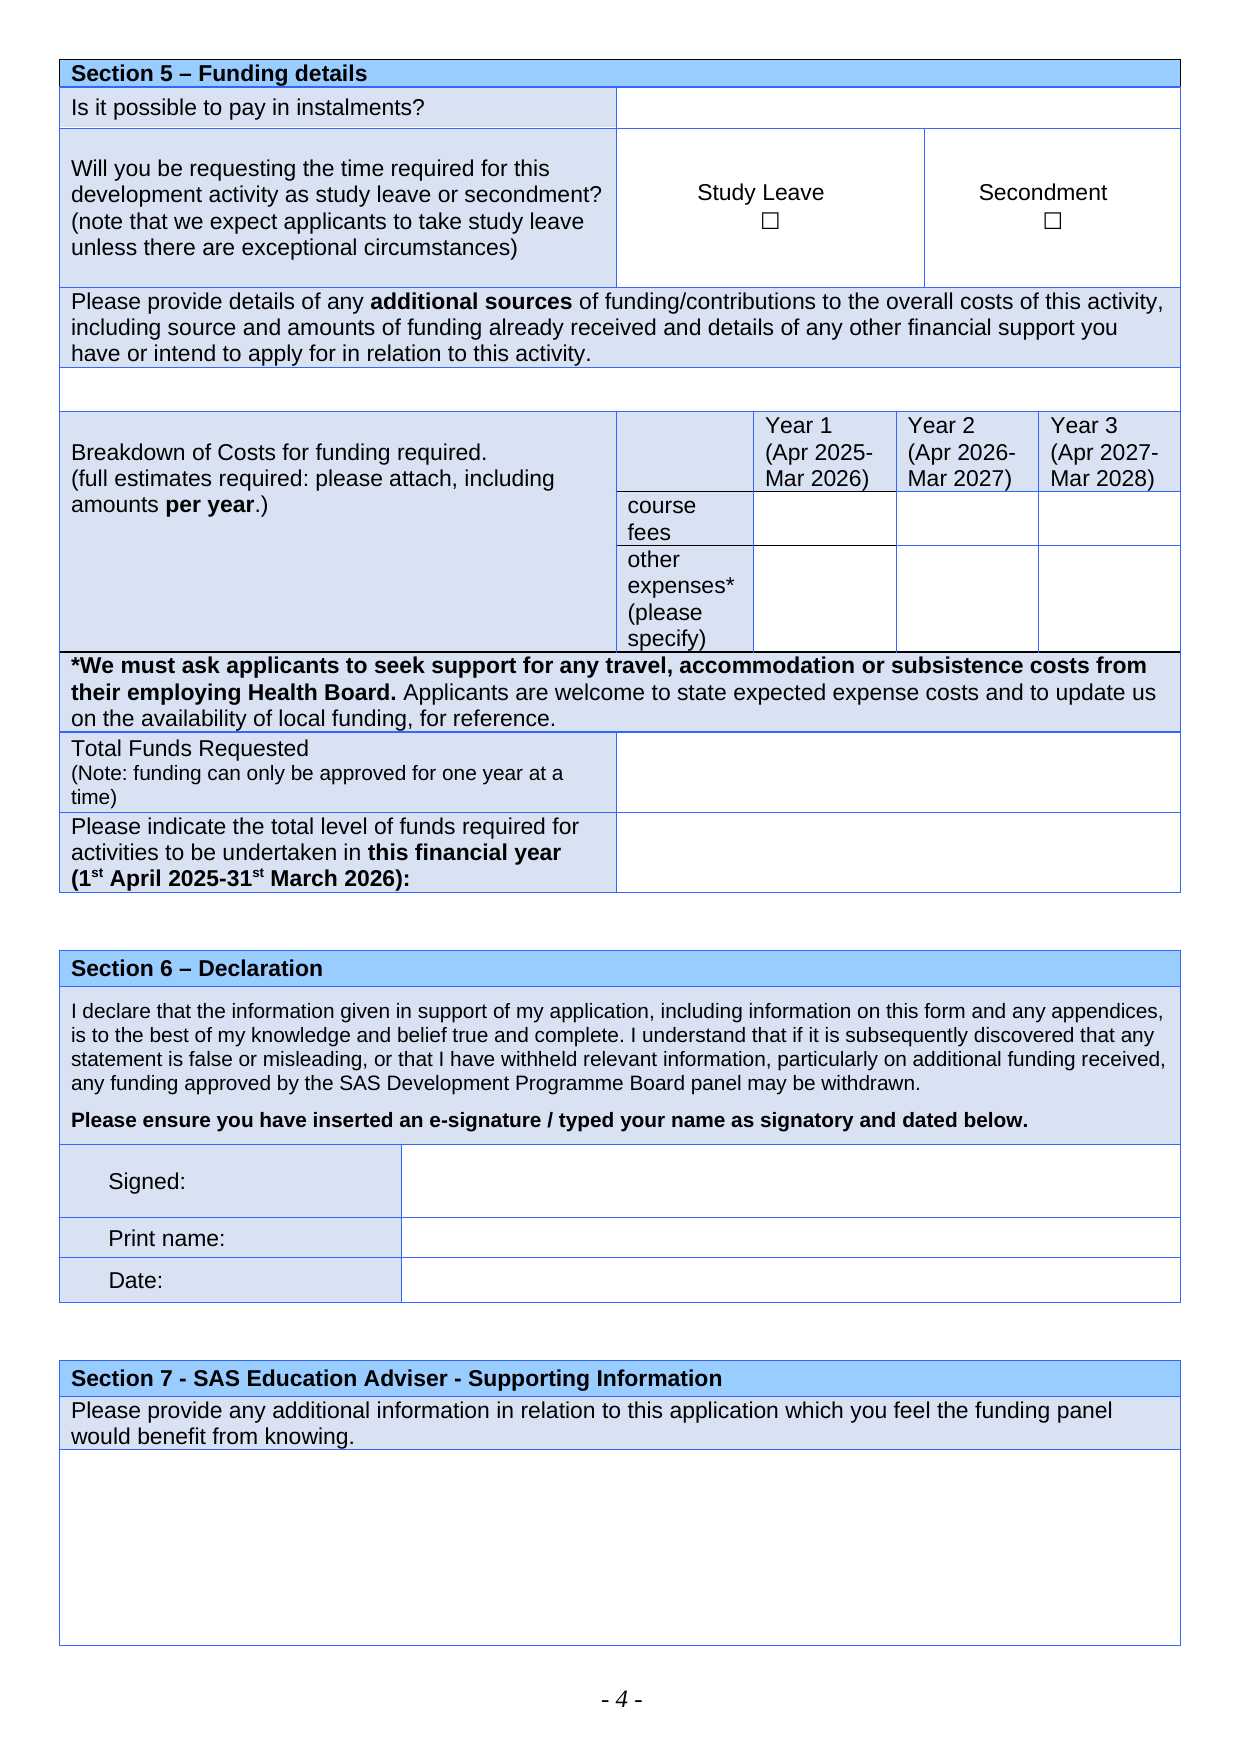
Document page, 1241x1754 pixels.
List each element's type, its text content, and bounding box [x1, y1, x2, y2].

table_cell [1039, 546, 1180, 651]
table_cell other expenses* (please specify) [617, 546, 753, 651]
table_cell [1039, 492, 1180, 545]
table_cell [617, 733, 1180, 812]
table_cell Print name: [60, 1218, 401, 1257]
table_cell Secondment [925, 129, 1180, 287]
table_cell Year 1 (Apr 2025-Mar 2026) [754, 412, 896, 491]
table_cell I declare that the information given in support of my application, including information on this form and any appendices, is to the best of my knowledge and belief true and complete. I understand that if it is subsequently discovered that any statement is false or misleading, or that I have withheld relevant information, particularly on additional funding received, any funding approved by the SAS Development Programme Board panel may be withdrawn. Please ensure you have inserted an e-signature / typed your name as signatory and dated below. [60, 987, 1180, 1144]
table_cell Study Leave [617, 129, 924, 287]
table_cell *We must ask applicants to seek support for any travel, accommodation or subsistence costs from their employing Health Board. Applicants are welcome to state expected expense costs and to update us on the availability of local funding, for reference. [60, 653, 1180, 731]
table_cell course fees [617, 492, 753, 545]
table_cell [754, 492, 896, 545]
table_cell [60, 1450, 1180, 1644]
table_cell [897, 492, 1038, 545]
table_cell Will you be requesting the time required for this development activity as study leave or secondment? (note that we expect applicants to take study leave unless there are exceptional circumstances) [60, 129, 616, 287]
table_cell [617, 813, 1180, 892]
table_cell Is it possible to pay in instalments? [60, 88, 616, 127]
table_cell Please provide any additional information in relation to this application which you feel the funding panel would benefit from knowing. [60, 1397, 1180, 1449]
table_cell Year 3 (Apr 2027-Mar 2028) [1039, 412, 1180, 491]
table_cell [754, 546, 896, 651]
table_cell Date: [60, 1258, 401, 1302]
table_header Section 6 – Declaration [60, 951, 1180, 986]
table_cell Please provide details of any additional sources of funding/contributions to the overall costs of this activity, including source and amounts of funding already received and details of any other financial support you have or intend to apply for in relation to this activity. [60, 288, 1180, 367]
table_cell [402, 1145, 1180, 1217]
table_cell Year 2 (Apr 2026-Mar 2027) [897, 412, 1038, 491]
table_cell [60, 368, 1180, 411]
table_cell [402, 1218, 1180, 1257]
table_cell Breakdown of Costs for funding required. (full estimates required: please attach, including amounts per year.) [60, 412, 616, 651]
table_cell [402, 1258, 1180, 1302]
table_cell [617, 412, 753, 491]
table_cell Signed: [60, 1145, 401, 1217]
table_cell [617, 88, 1180, 127]
table_cell Please indicate the total level of funds required for activities to be undertaken in this financial year (1st April 2025-31st March 2026): [60, 813, 616, 892]
table_header Section 7 - SAS Education Adviser - Supporting Information [60, 1361, 1180, 1396]
table_cell Total Funds Requested (Note: funding can only be approved for one year at a time) [60, 733, 616, 812]
table_header Section 5 – Funding details [60, 60, 1180, 86]
table_cell [897, 546, 1038, 651]
